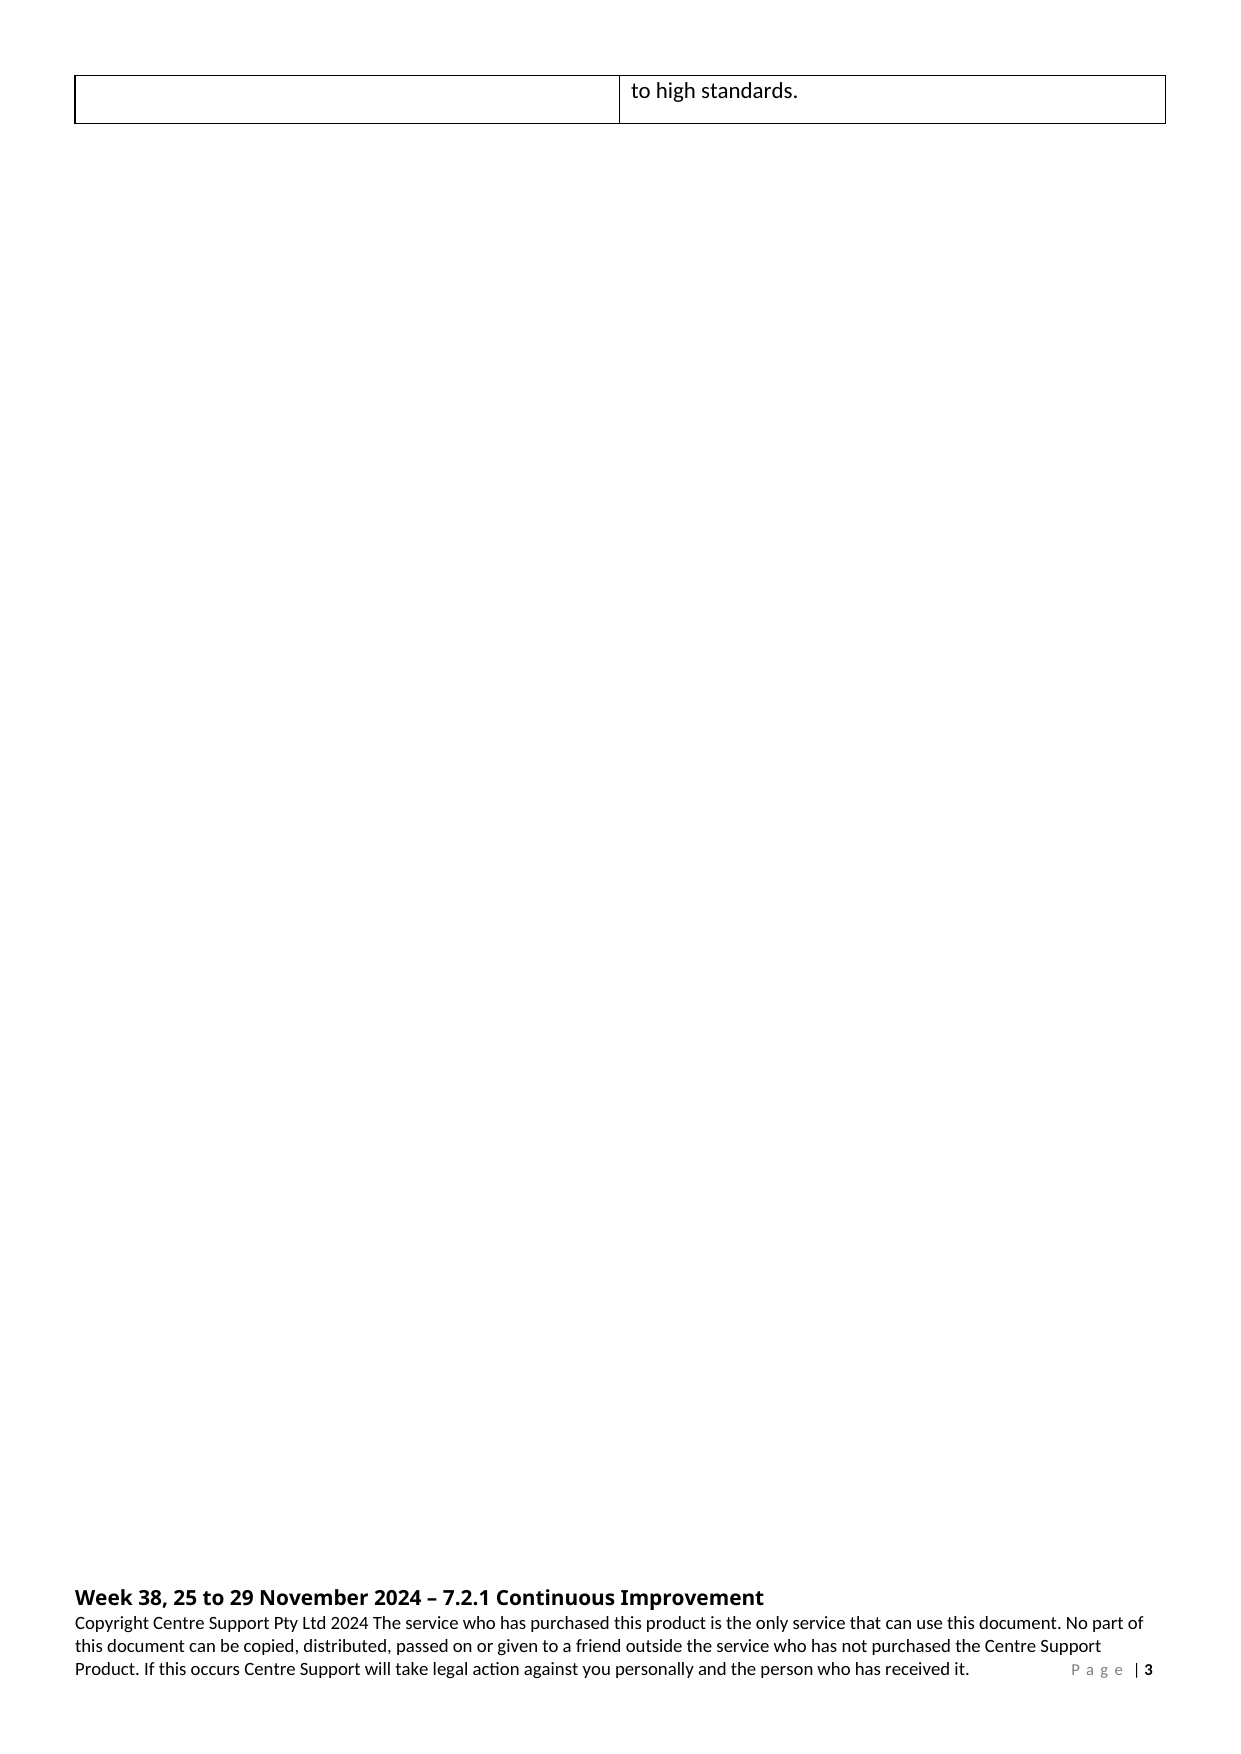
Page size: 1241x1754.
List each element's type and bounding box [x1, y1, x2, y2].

table_cell [620, 76, 1165, 123]
table_cell [76, 76, 619, 123]
